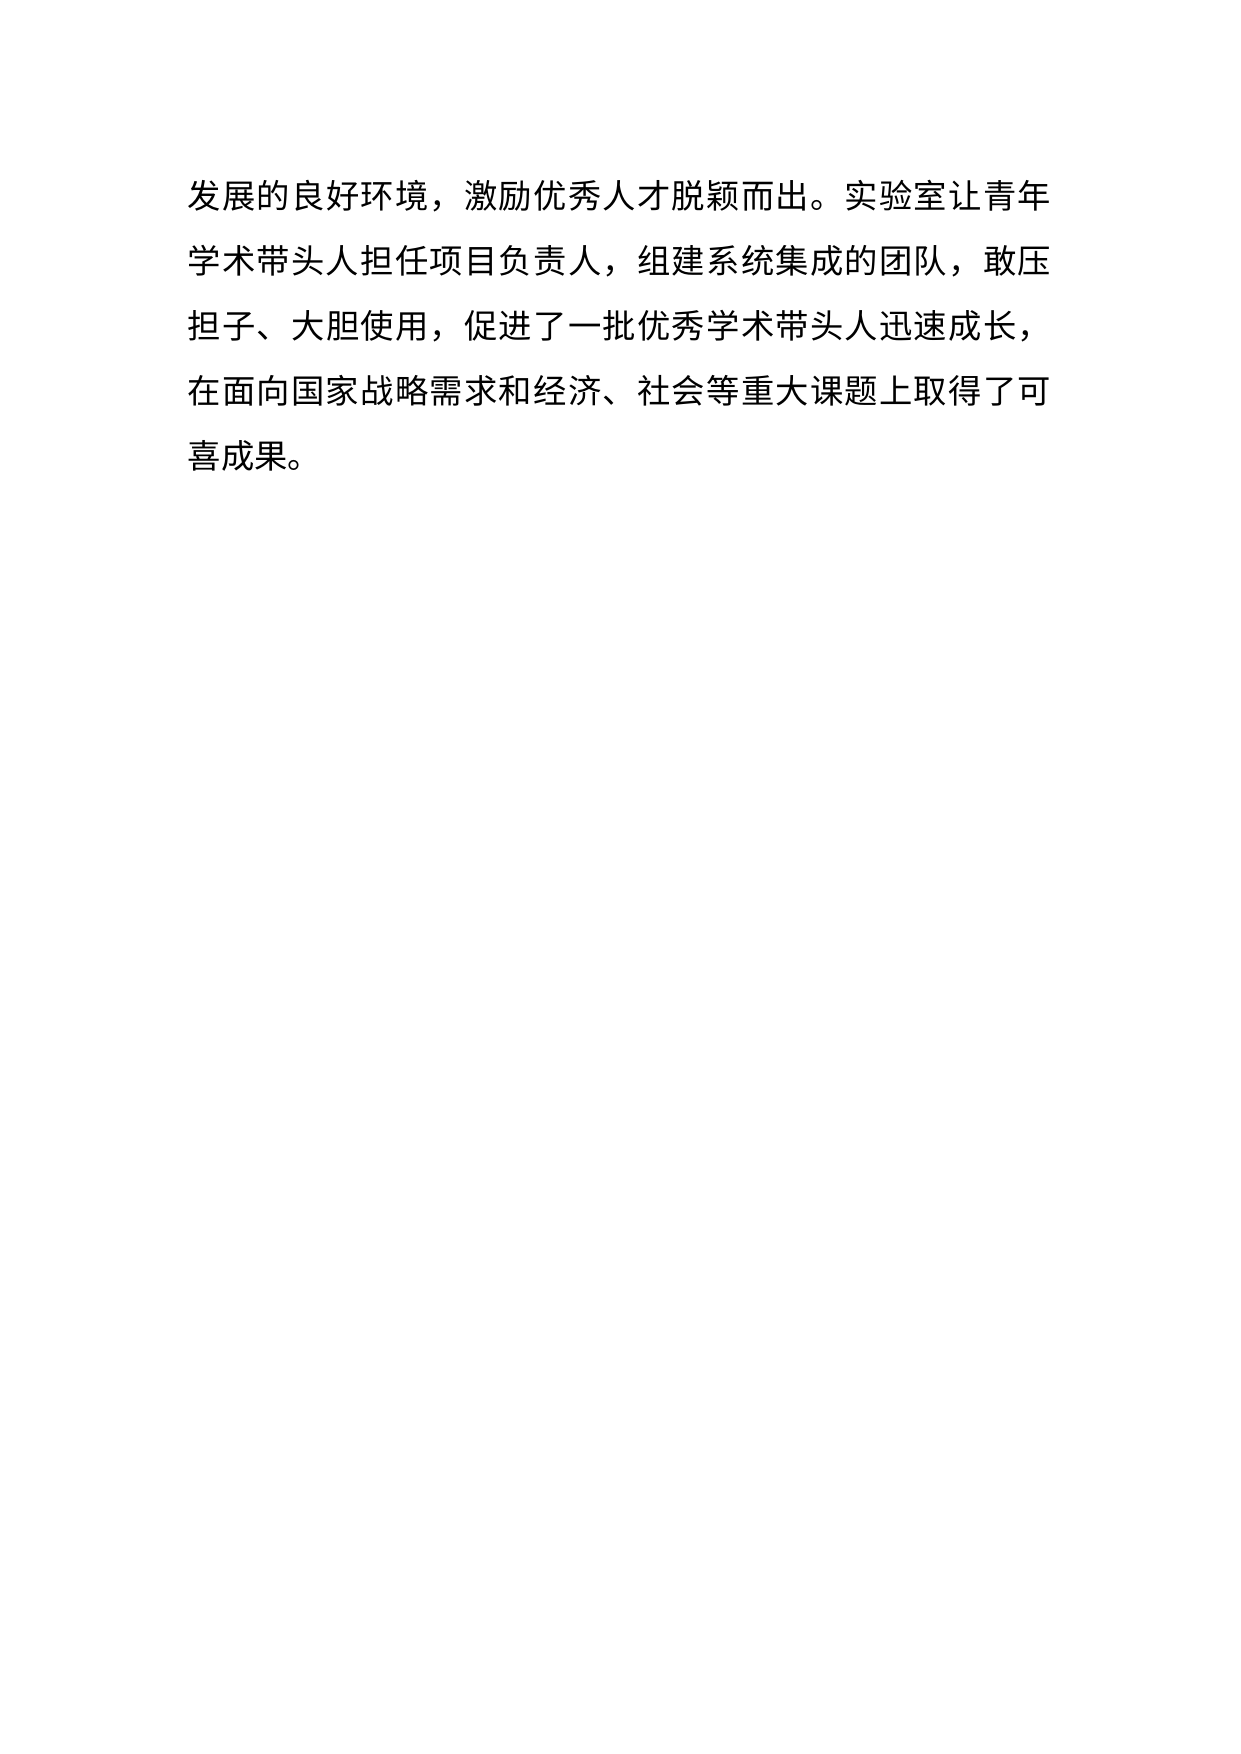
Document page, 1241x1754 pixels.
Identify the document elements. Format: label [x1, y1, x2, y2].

text [187, 162, 1053, 487]
